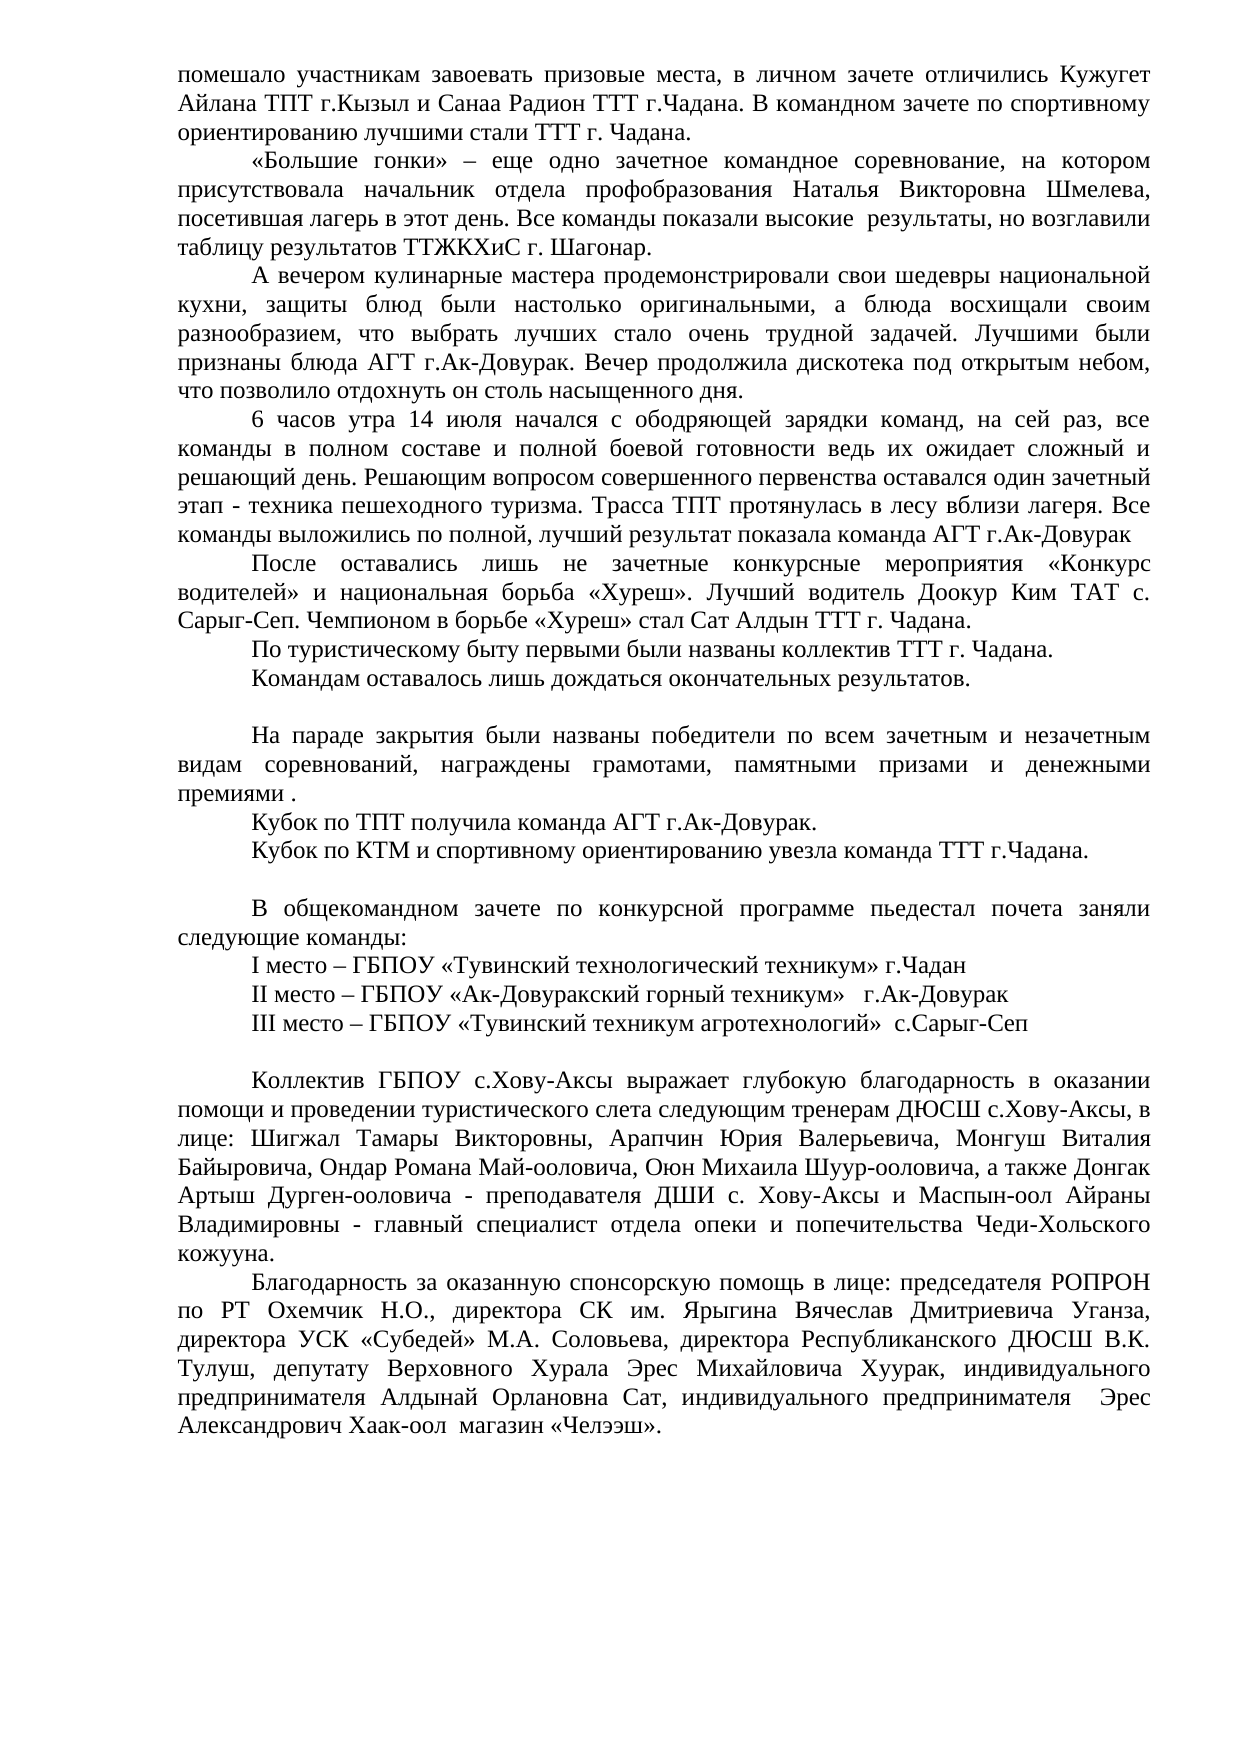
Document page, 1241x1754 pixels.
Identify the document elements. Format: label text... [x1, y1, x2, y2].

text II место – ГБПОУ «Ак-Довуракский горный техникум» г.Ак-Довурак [177, 979, 1152, 1008]
text III место – ГБПОУ «Тувинский техникум агротехнологий» с.Сарыг-Сеп [177, 1008, 1152, 1037]
text Коллектив ГБПОУ с.Хову-Аксы выражает глубокую благодарность в оказании помощи и проведении туристического слета следующим тренерам ДЮСШ с.Хову-Аксы, в лице: Шигжал Тамары Викторовны, Арапчин Юрия Валерьевича, Монгуш Виталия Байыровича, Ондар Романа Май-ооловича, Оюн Михаила Шуур-ооловича, а также Донгак Артыш Дурген-ооловича - преподавателя ДШИ с. Хову-Аксы и Маспын-оол Айраны Владимировны - главный специалист отдела опеки и попечительства Чеди-Хольского кожууна. [177, 1065, 1152, 1267]
text Кубок по ТПТ получила команда АГТ г.Ак-Довурак. [177, 807, 1152, 835]
text По туристическому быту первыми были названы коллектив ТТТ г. Чадана. [177, 634, 1152, 663]
text Кубок по КТМ и спортивному ориентированию увезла команда ТТТ г.Чадана. [177, 835, 1152, 864]
text Командам оставалось лишь дождаться окончательных результатов. [177, 663, 1152, 692]
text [177, 59, 1152, 145]
text Благодарность за оказанную спонсорскую помощь в лице: председателя РОПРОН по РТ Охемчик Н.О., директора СК им. Ярыгина Вячеслав Дмитриевича Уганза, директора УСК «Субедей» М.А. Соловьева, директора Республиканского ДЮСШ В.К. Тулуш, депутату Верховного Хурала Эрес Михайловича Хуурак, индивидуального предпринимателя Алдынай Орлановна Сат, индивидуального предпринимателя Эрес Александрович Хаак-оол магазин «Челээш». [177, 1267, 1152, 1439]
text 6 часов утра 14 июля начался с ободряющей зарядки команд, на сей раз, все команды в полном составе и полной боевой готовности ведь их ожидает сложный и решающий день. Решающим вопросом совершенного первенства оставался один зачетный этап - техника пешеходного туризма. Трасса ТПТ протянулась в лесу вблизи лагеря. Все команды выложились по полной, лучший результат показала команда АГТ г.Ак-Довурак [177, 404, 1152, 548]
text «Большие гонки» – еще одно зачетное командное соревнование, на котором присутствовала начальник отдела профобразования Наталья Викторовна Шмелева, посетившая лагерь в этот день. Все команды показали высокие результаты, но возглавили таблицу результатов ТТЖКХиС г. Шагонар. [177, 145, 1152, 260]
text В общекомандном зачете по конкурсной программе пьедестал почета заняли следующие команды: [177, 893, 1152, 950]
text На параде закрытия были названы победители по всем зачетным и незачетным видам соревнований, награждены грамотами, памятными призами и денежными премиями . [177, 720, 1152, 807]
text I место – ГБПОУ «Тувинский технологический техникум» г.Чадан [177, 950, 1152, 979]
text А вечером кулинарные мастера продемонстрировали свои шедевры национальной кухни, защиты блюд были настолько оригинальными, а блюда восхищали своим разнообразием, что выбрать лучших стало очень трудной задачей. Лучшими были признаны блюда АГТ г.Ак-Довурак. Вечер продолжила дискотека под открытым небом, что позволило отдохнуть он столь насыщенного дня. [177, 260, 1152, 404]
text После оставались лишь не зачетные конкурсные мероприятия «Конкурс водителей» и национальная борьба «Хуреш». Лучший водитель Доокур Ким ТАТ с. Сарыг-Сеп. Чемпионом в борьбе «Хуреш» стал Сат Алдын ТТТ г. Чадана. [177, 548, 1152, 634]
